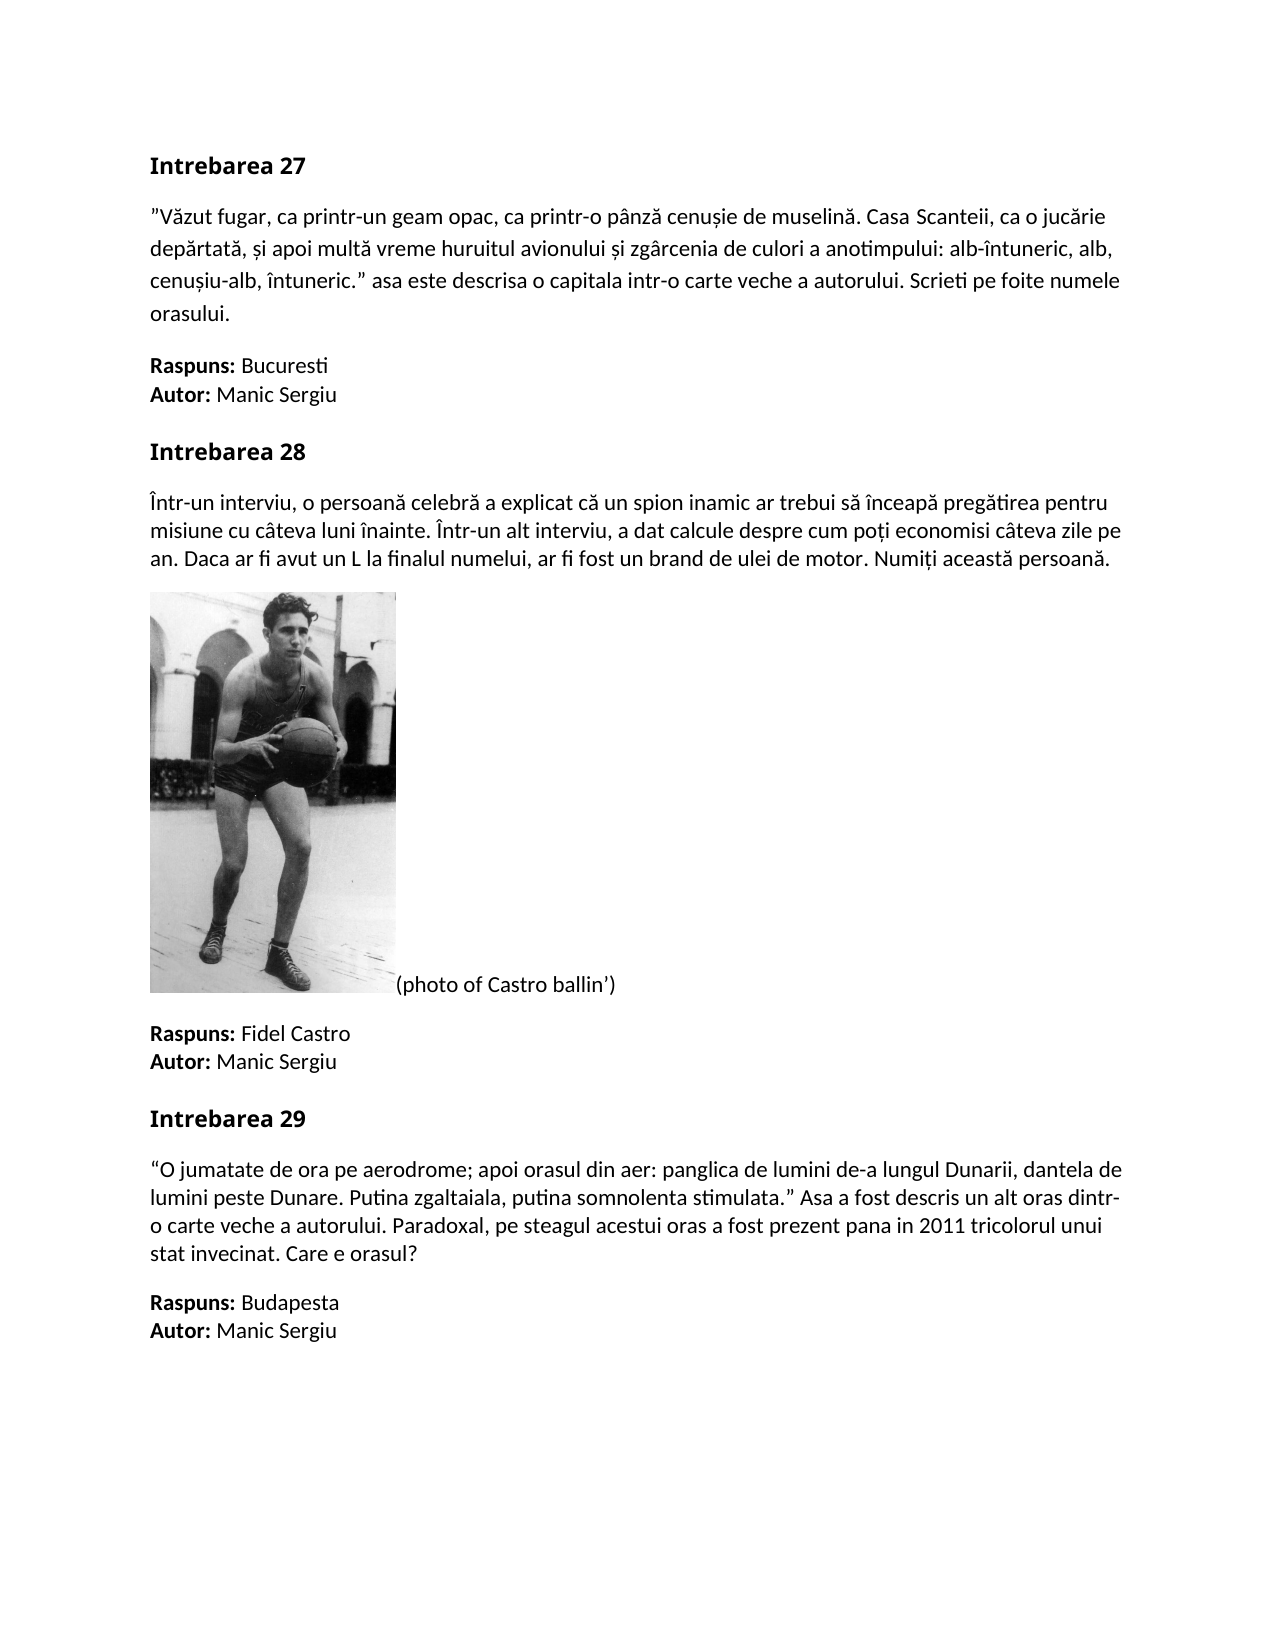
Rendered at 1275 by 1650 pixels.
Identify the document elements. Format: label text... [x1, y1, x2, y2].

text Raspuns: Budapesta [150, 1288, 1125, 1316]
text Intrebarea 27 [150, 150, 1125, 181]
text Autor: Manic Sergiu [150, 1047, 1125, 1075]
text Raspuns: Bucuresti [150, 352, 1125, 380]
text Autor: Manic Sergiu [150, 1316, 1125, 1344]
text Raspuns: Fidel Castro [150, 1019, 1125, 1047]
text “O jumatate de ora pe aerodrome; apoi orasul din aer: panglica de lumini de-a lungul Dunarii, dantela de lumini peste Dunare. Putina zgaltaiala, putina somnolenta stimulata.” Asa a fost descris un alt oras dintr-o carte veche a autorului. Paradoxal, pe steagul acestui oras a fost prezent pana in 2011 tricolorul unui stat invecinat. Care e orasul? [150, 1156, 1125, 1268]
text Autor: Manic Sergiu [150, 380, 1125, 408]
text Intrebarea 28 [150, 436, 1125, 467]
text (photo of Castro ballin’) [150, 593, 1125, 998]
picture [150, 592, 396, 993]
text Intrebarea 29 [150, 1103, 1125, 1135]
text Într-un interviu, o persoană celebră a explicat că un spion inamic ar trebui să înceapă pregătirea pentru misiune cu câteva luni înainte. Într-un alt interviu, a dat calcule despre cum poți economisi câteva zile pe an. Daca ar fi avut un L la finalul numelui, ar fi fost un brand de ulei de motor. Numiți această persoană. [150, 488, 1125, 572]
text ”Văzut fugar, ca printr-un geam opac, ca printr-o pânză cenușie de muselină. Casa Scanteii, ca o jucărie depărtată, și apoi multă vreme huruitul avionului și zgârcenia de culori a anotimpului: alb-întuneric, alb, cenușiu-alb, întuneric.” asa este descrisa o capitala intr-o carte veche a autorului. Scrieti pe foite numele orasului. [150, 202, 1125, 327]
